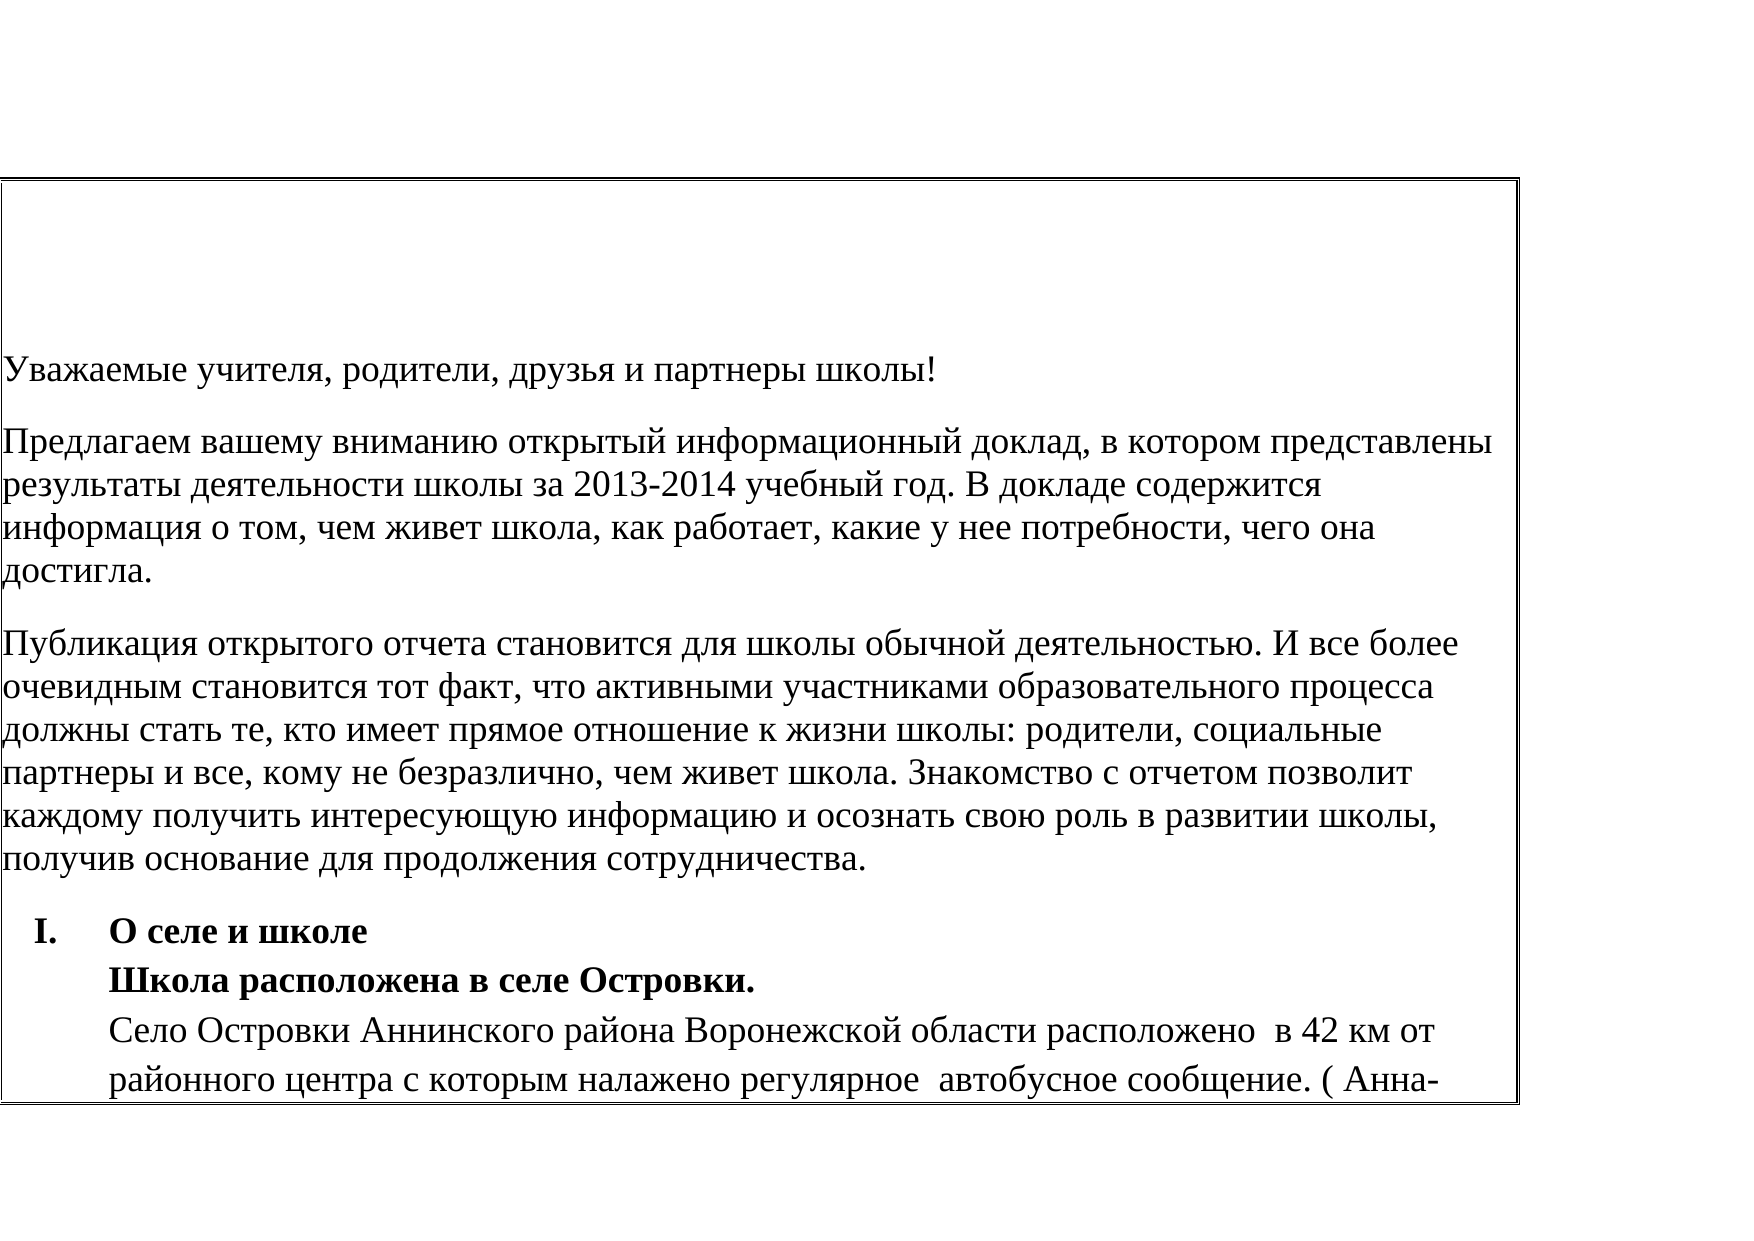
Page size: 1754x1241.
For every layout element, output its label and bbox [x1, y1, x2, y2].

table_cell [1, 181, 1516, 1101]
